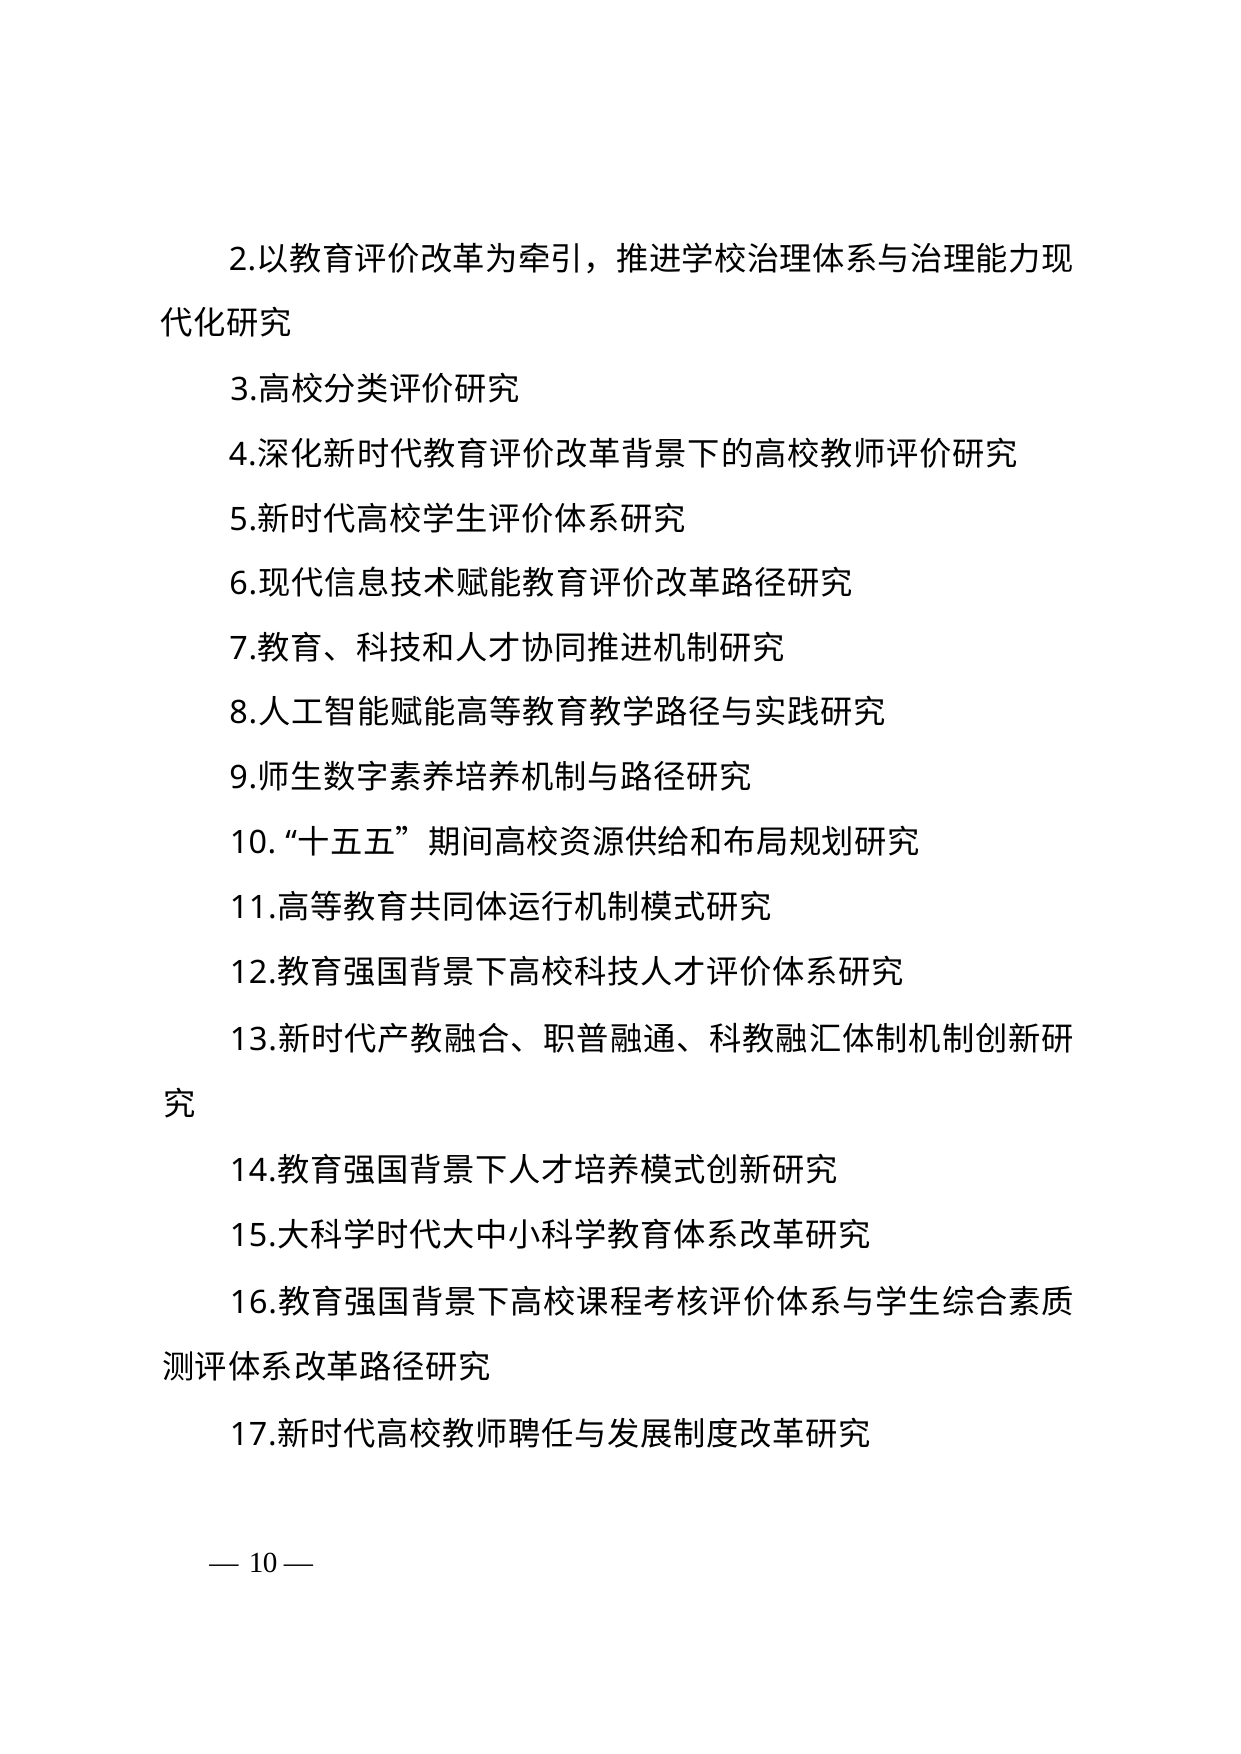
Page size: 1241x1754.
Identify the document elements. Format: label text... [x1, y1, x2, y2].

text 10. “十五五”期间高校资源供给和布局规划研究 [229, 819, 1081, 862]
text 13.新时代产教融合、职普融通、科教融汇体制机制创新研 究 [163, 1013, 1081, 1124]
text 3.高校分类评价研究 [230, 366, 1081, 409]
text 14.教育强国背景下人才培养模式创新研究 [229, 1147, 1081, 1190]
text 4.深化新时代教育评价改革背景下的高校教师评价研究 [229, 431, 1081, 474]
text 12.教育强国背景下高校科技人才评价体系研究 [229, 949, 1081, 992]
text 9.师生数字素养培养机制与路径研究 [229, 754, 1081, 797]
text 11.高等教育共同体运行机制模式研究 [229, 884, 1081, 927]
text 6.现代信息技术赋能教育评价改革路径研究 [229, 560, 1081, 603]
text 8.人工智能赋能高等教育教学路径与实践研究 [229, 689, 1081, 733]
text 17.新时代高校教师聘任与发展制度改革研究 [229, 1411, 1081, 1454]
text 5.新时代高校学生评价体系研究 [229, 495, 1081, 538]
text 15.大科学时代大中小科学教育体系改革研究 [229, 1212, 1081, 1255]
text 16.教育强国背景下高校课程考核评价体系与学生综合素质 测评体系改革路径研究 [162, 1276, 1081, 1388]
text 7.教育、科技和人才协同推进机制研究 [229, 625, 1081, 668]
text 2.以教育评价改革为牵引，推进学校治理体系与治理能力现 代化研究 [161, 232, 1081, 343]
